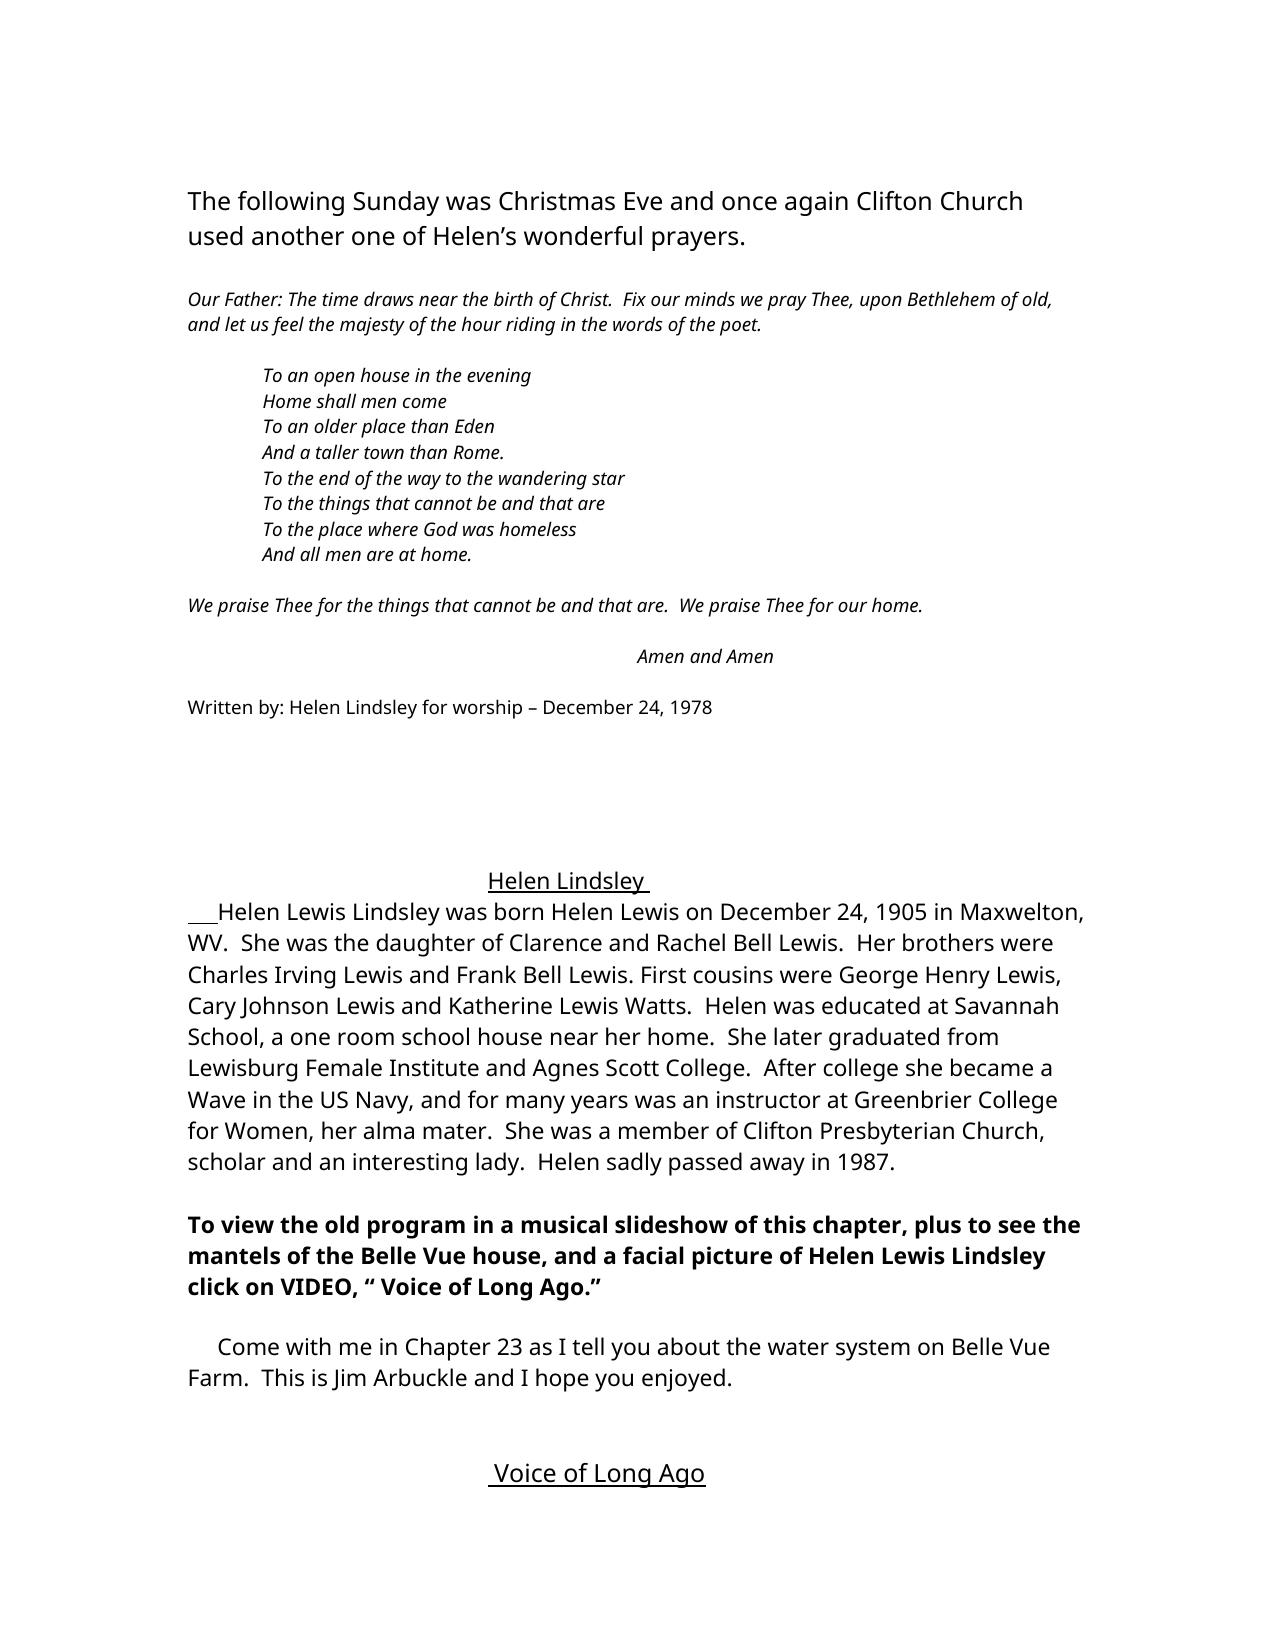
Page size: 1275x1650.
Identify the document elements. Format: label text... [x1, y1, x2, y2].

text Helen Lewis Lindsley was born Helen Lewis on December 24, 1905 in . She was the daughter of Clarence and Rachel Bell Lewis. Her brothers were Charles Irving Lewis and Frank Bell Lewis. First cousins were George Henry Lewis, Cary Johnson Lewis and Katherine Lewis Watts. Helen was educated at , a one room school house near her home. She later graduated from Lewisburg Female Institute and . After college she became a Wave in the US Navy, and for many years was an instructor at for Women, her alma mater. She was a member of Clifton Presbyterian Church, scholar and an interesting lady. Helen sadly passed away in 1987. [187, 896, 1087, 1177]
text Voice of Long Ago [187, 1456, 1087, 1490]
text And a taller town than Rome. [187, 439, 1087, 465]
text Our Father: The time draws near the birth of Christ. Fix our minds we pray Thee, upon Bethlehem of old, and let us feel the majesty of the hour riding in the words of the poet. [187, 286, 1087, 337]
text Written by: Helen Lindsley for worship – December 24, 1978 [187, 694, 1087, 720]
text To the place where God was homeless [187, 516, 1087, 541]
text Helen Lindsley [412, 865, 1087, 896]
text To view the old program in a musical slideshow of this chapter, plus to see the mantels of the Belle Vue house, and a facial picture of Helen Lewis Lindsley click on VIDEO, “ Voice of Long Ago.” [187, 1208, 1087, 1302]
text To the end of the way to the wandering star [187, 465, 1087, 490]
text We praise Thee for the things that cannot be and that are. We praise Thee for our home. [187, 592, 1087, 618]
text And all men are at home. [187, 541, 1087, 567]
text To the things that cannot be and that are [187, 490, 1087, 516]
text Home shall men come [187, 388, 1087, 414]
text Amen and Amen [187, 643, 1087, 669]
text The following Sunday was Christmas Eve and once again Clifton Church used another one of Helen’s wonderful prayers. [187, 184, 1087, 252]
text To an open house in the evening [187, 363, 1087, 388]
text Come with me in Chapter 23 as I tell you about the water system on Belle Vue Farm. This is Jim Arbuckle and I hope you enjoyed. [187, 1331, 1087, 1393]
text To an older place than Eden [187, 414, 1087, 439]
